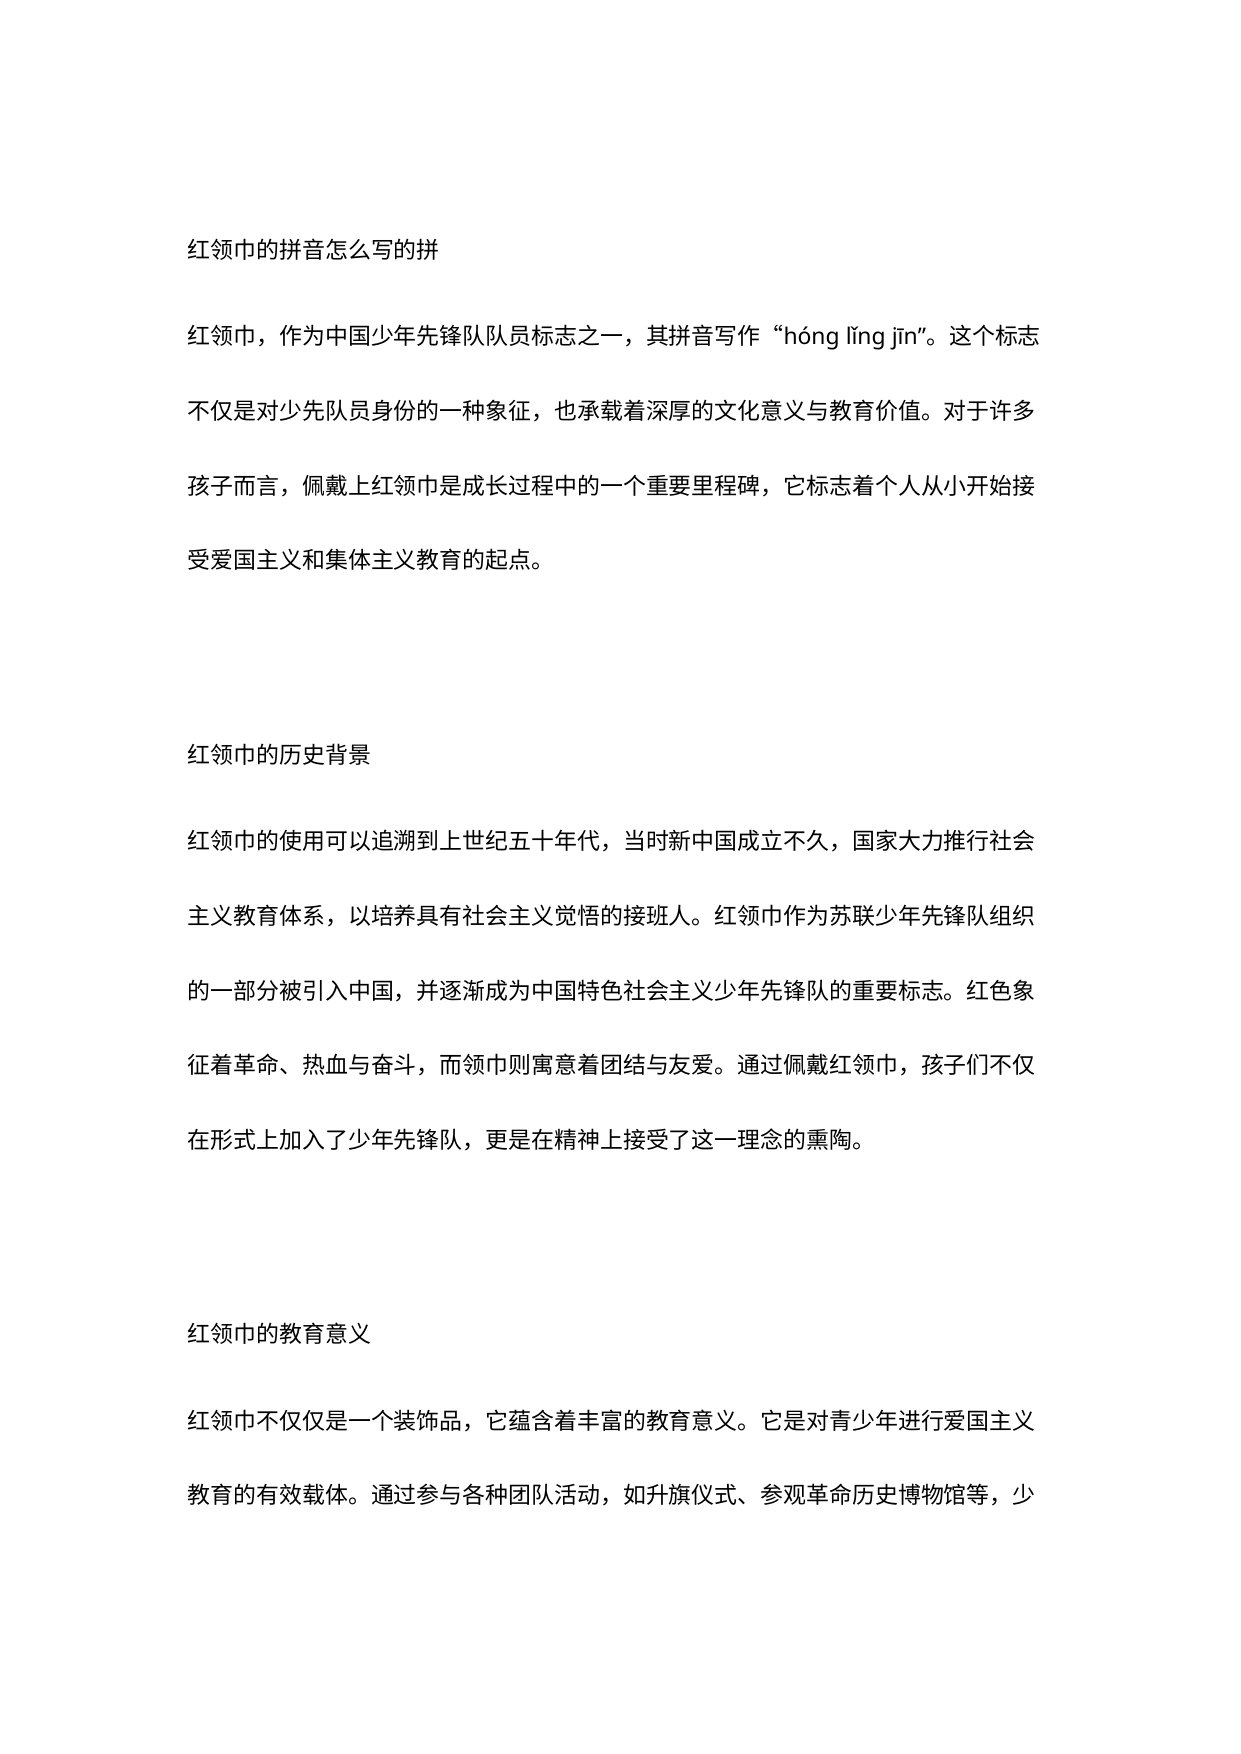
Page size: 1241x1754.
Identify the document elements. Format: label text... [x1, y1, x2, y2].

text 红领巾的使用可以追溯到上世纪五十年代，当时新中国成立不久，国家大力推行社会主义教育体系，以培养具有社会主义觉悟的接班人。红领巾作为苏联少年先锋队组织的一部分被引入中国，并逐渐成为中国特色社会主义少年先锋队的重要标志。红色象征着革命、热血与奋斗，而领巾则寓意着团结与友爱。通过佩戴红领巾，孩子们不仅在形式上加入了少年先锋队，更是在精神上接受了这一理念的熏陶。 [187, 807, 1053, 1171]
text 红领巾的教育意义 [187, 1300, 1053, 1365]
text 红领巾的拼音怎么写的拼 [187, 216, 1053, 281]
text 红领巾，作为中国少年先锋队队员标志之一，其拼音写作“hóng lǐng jīn”。这个标志不仅是对少先队员身份的一种象征，也承载着深厚的文化意义与教育价值。对于许多孩子而言，佩戴上红领巾是成长过程中的一个重要里程碑，它标志着个人从小开始接受爱国主义和集体主义教育的起点。 [187, 302, 1053, 591]
text 红领巾的历史背景 [187, 721, 1053, 786]
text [187, 1387, 1053, 1527]
